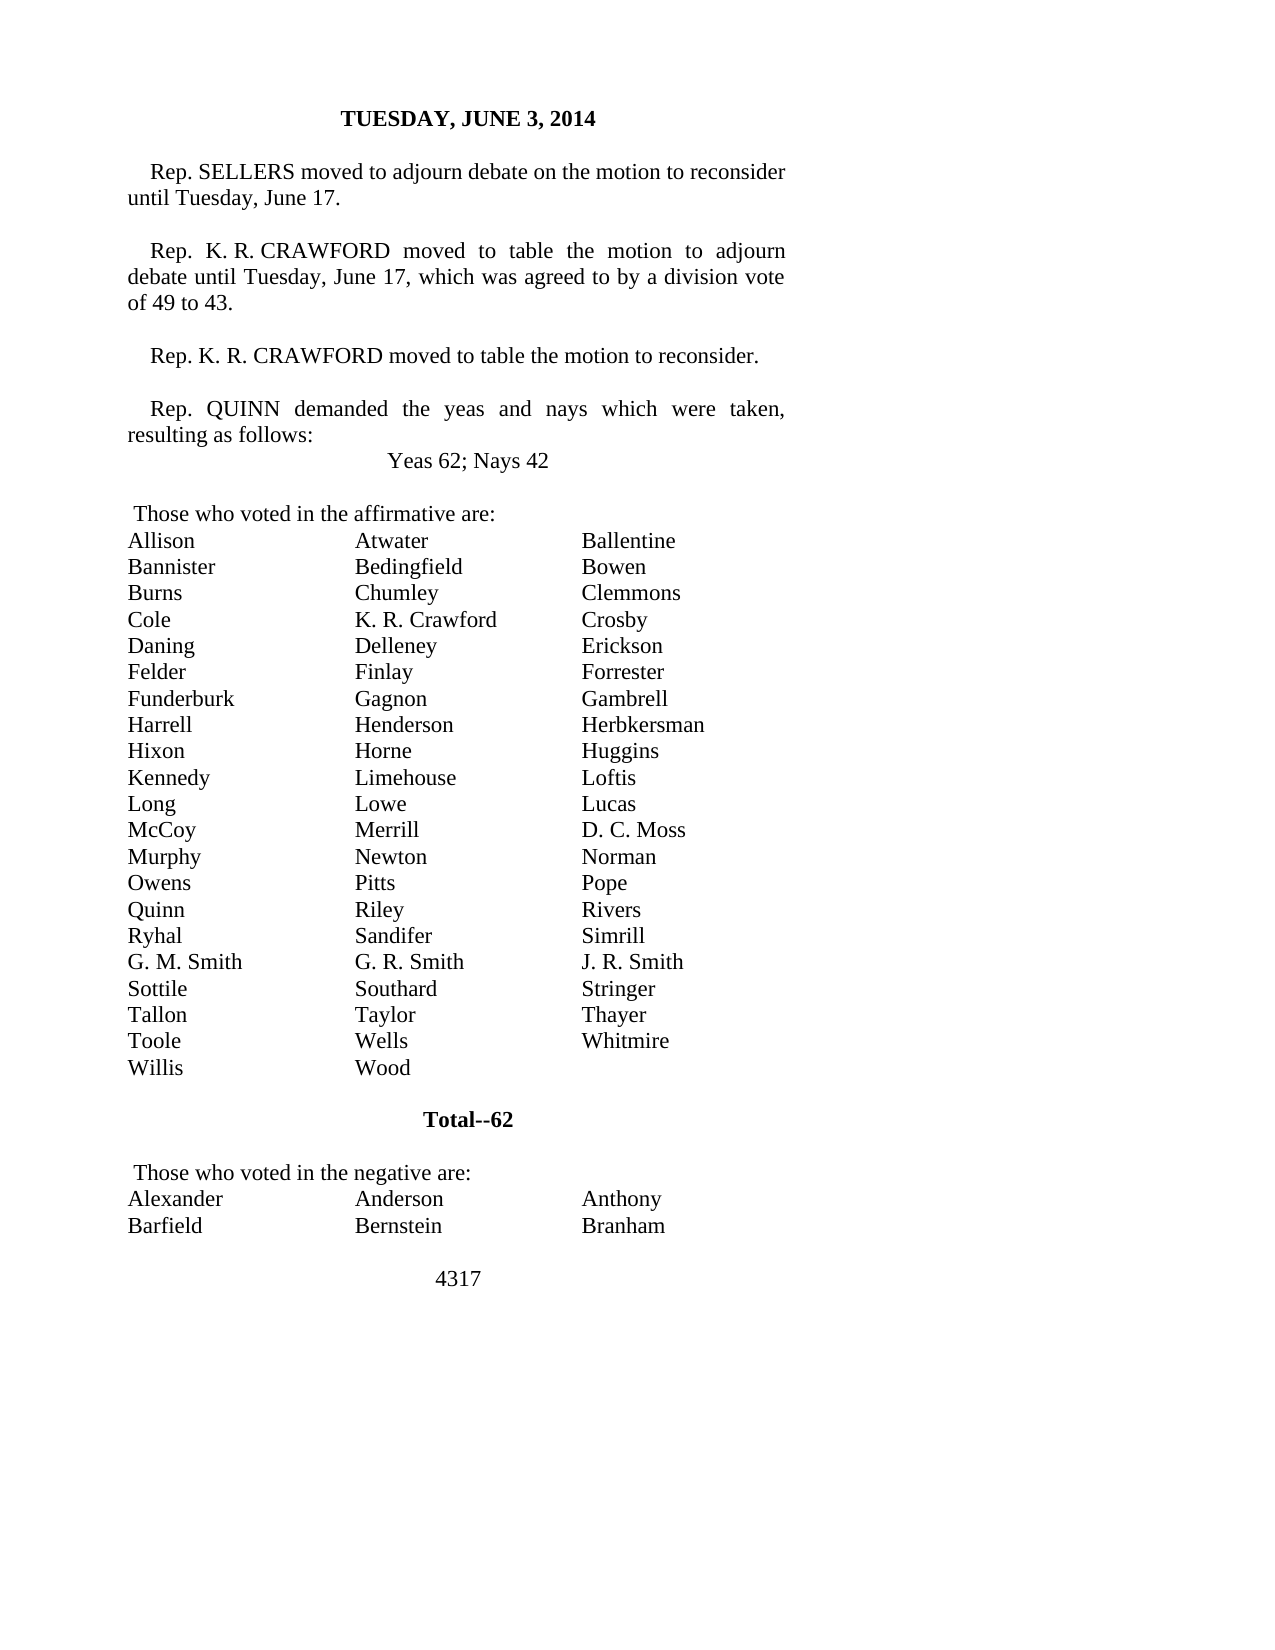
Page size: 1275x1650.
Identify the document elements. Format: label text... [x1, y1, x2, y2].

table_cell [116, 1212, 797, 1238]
text Those who voted in the affirmative are: [127, 500, 786, 527]
text Total--62 [127, 1106, 786, 1133]
text Those who voted in the negative are: [127, 1159, 786, 1186]
text Yeas 62; Nays 42 [127, 448, 786, 474]
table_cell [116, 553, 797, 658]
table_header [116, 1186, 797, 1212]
text Rep. K. R. CRAWFORD moved to table the motion to reconsider. [127, 342, 786, 368]
text Rep. QUINN demanded the yeas and nays which were taken, resulting as follows: [127, 395, 786, 448]
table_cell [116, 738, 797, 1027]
text Rep. K. R. CRAWFORD moved to table the motion to adjourn debate until Tuesday, June 17, which was agreed to by a division vote of 49 to 43. [127, 237, 786, 316]
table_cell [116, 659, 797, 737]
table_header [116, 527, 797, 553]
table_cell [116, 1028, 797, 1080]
text Rep. SELLERS moved to adjourn debate on the motion to reconsider until Tuesday, June 17. [127, 158, 786, 210]
